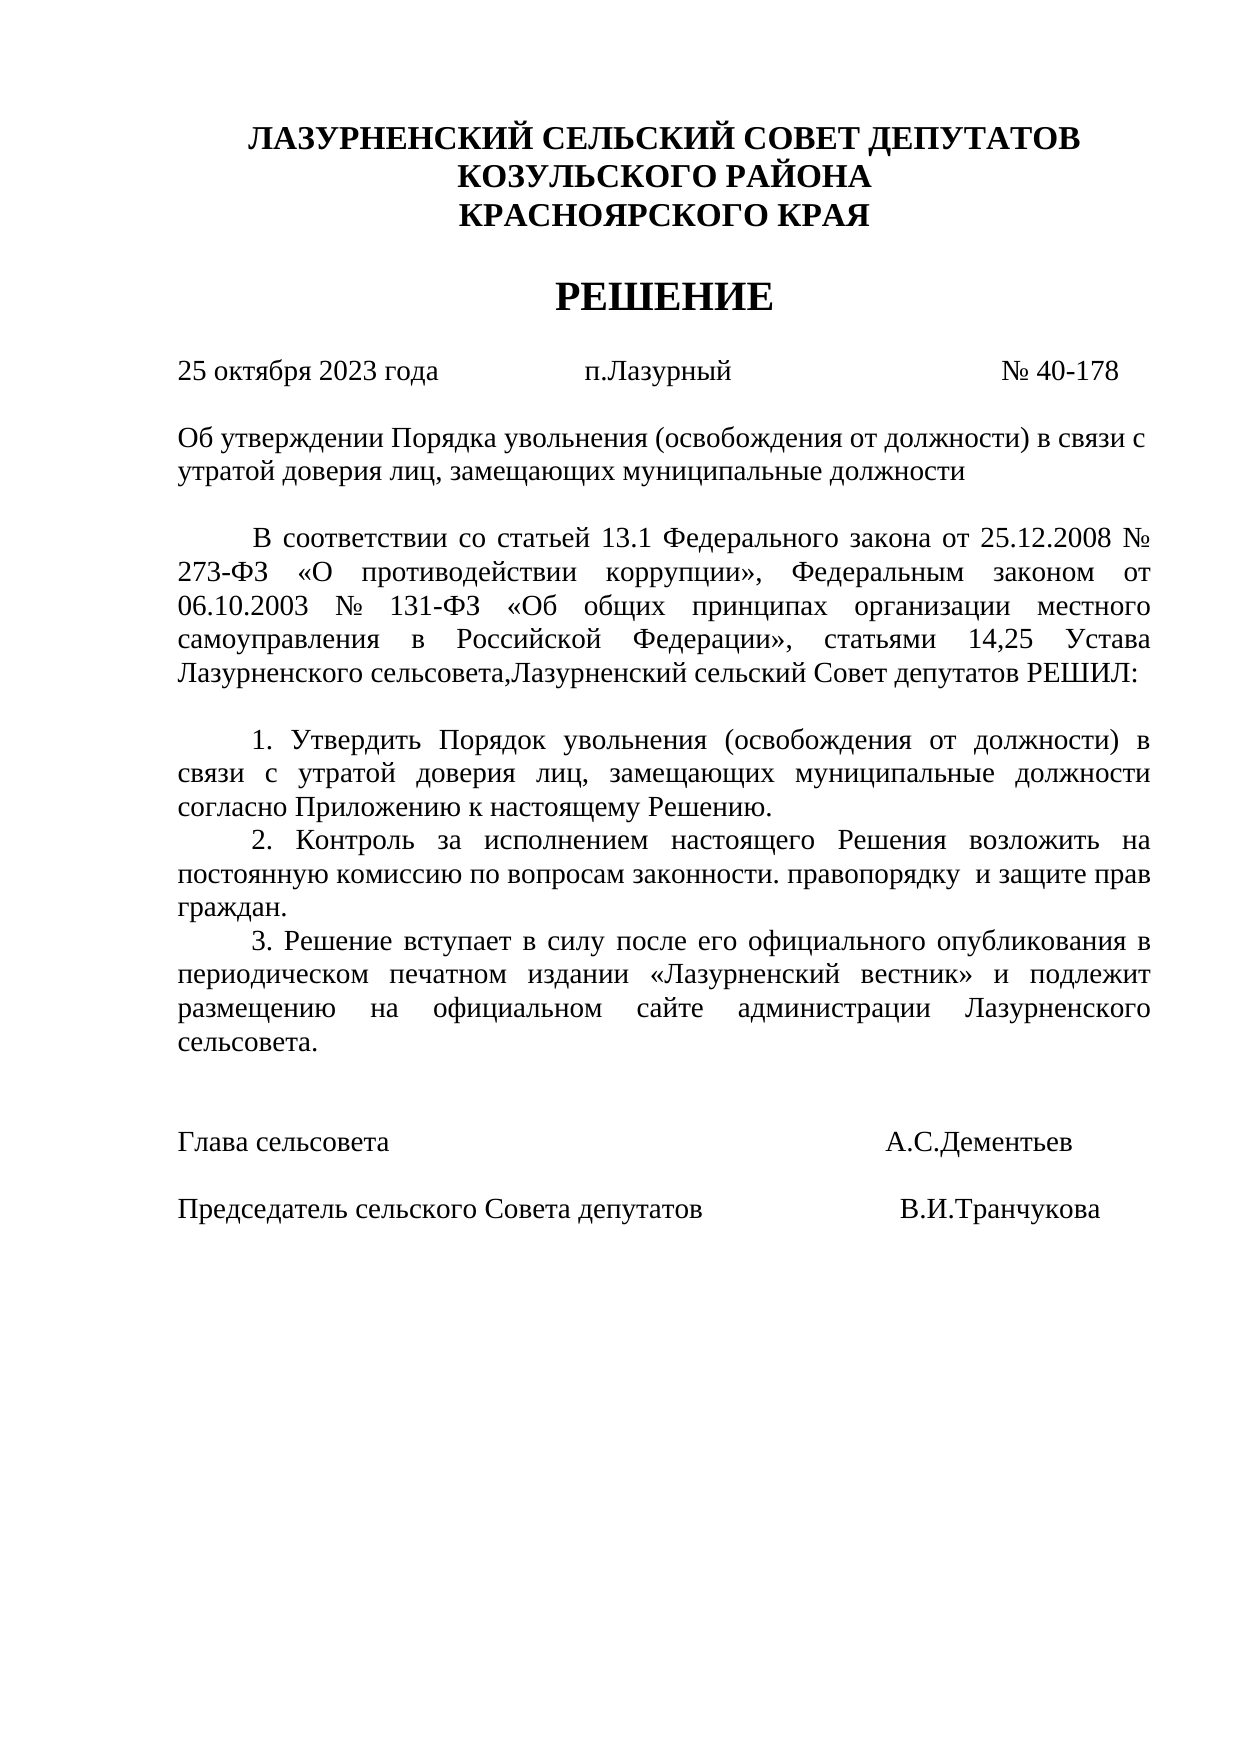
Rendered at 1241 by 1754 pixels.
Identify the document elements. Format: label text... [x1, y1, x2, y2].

text В соответствии со статьей 13.1 Федерального закона от 25.12.2008 № 273-ФЗ «О противодействии коррупции», Федеральным законом от 06.10.2003 № 131-ФЗ «Об общих принципах организации местного самоуправления в Российской Федерации», статьями 14,25 Устава Лазурненского сельсовета,Лазурненский сельский Совет депутатов РЕШИЛ: [177, 521, 1152, 688]
text 3. Решение вступает в силу после его официального опубликования в периодическом печатном издании «Лазурненский вестник» и подлежит размещению на официальном сайте администрации Лазурненского сельсовета. [177, 923, 1152, 1057]
text ЛАЗУРНЕНСКИЙ СЕЛЬСКИЙ СОВЕТ ДЕПУТАТОВ [177, 118, 1152, 156]
text 25 октября 2023 года п.Лазурный № 40-178 [177, 353, 1152, 386]
text 2. Контроль за исполнением настоящего Решения возложить на постоянную комиссию по вопросам законности. правопорядку и защите прав граждан. [177, 822, 1152, 923]
text РЕШЕНИЕ [177, 271, 1152, 319]
text КРАСНОЯРСКОГО КРАЯ [177, 195, 1152, 233]
text Об утверждении Порядка увольнения (освобождения от должности) в связи с утратой доверия лиц, замещающих муниципальные должности [177, 420, 1152, 487]
text Председатель сельского Совета депутатов В.И.Транчукова [177, 1191, 1152, 1225]
text КОЗУЛЬСКОГО РАЙОНА [177, 156, 1152, 195]
text 1. Утвердить Порядок увольнения (освобождения от должности) в связи с утратой доверия лиц, замещающих муниципальные должности согласно Приложению к настоящему Решению. [177, 722, 1152, 822]
text Глава сельсовета А.С.Дементьев [177, 1124, 1152, 1158]
